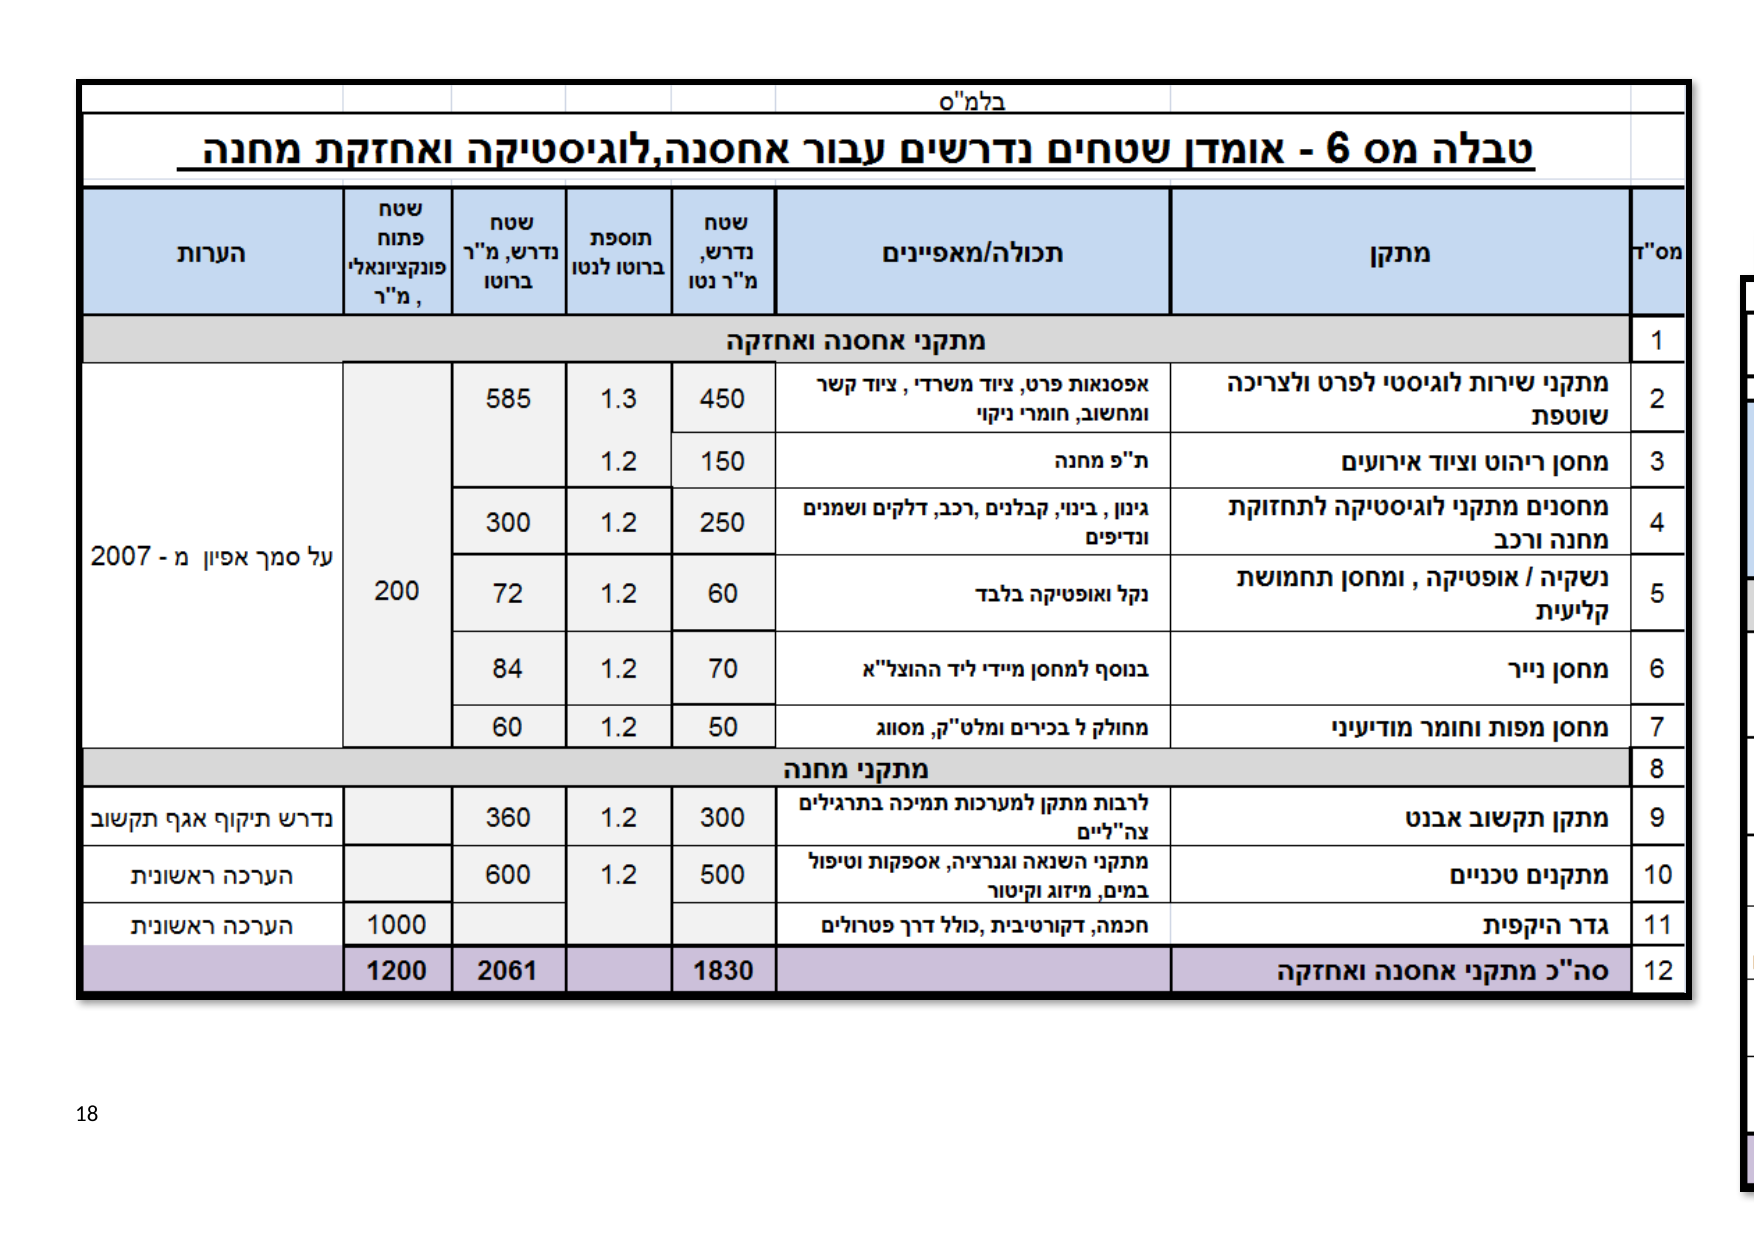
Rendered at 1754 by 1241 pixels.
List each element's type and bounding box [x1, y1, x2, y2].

picture [1746, 282, 1754, 1185]
picture [82, 85, 1686, 993]
